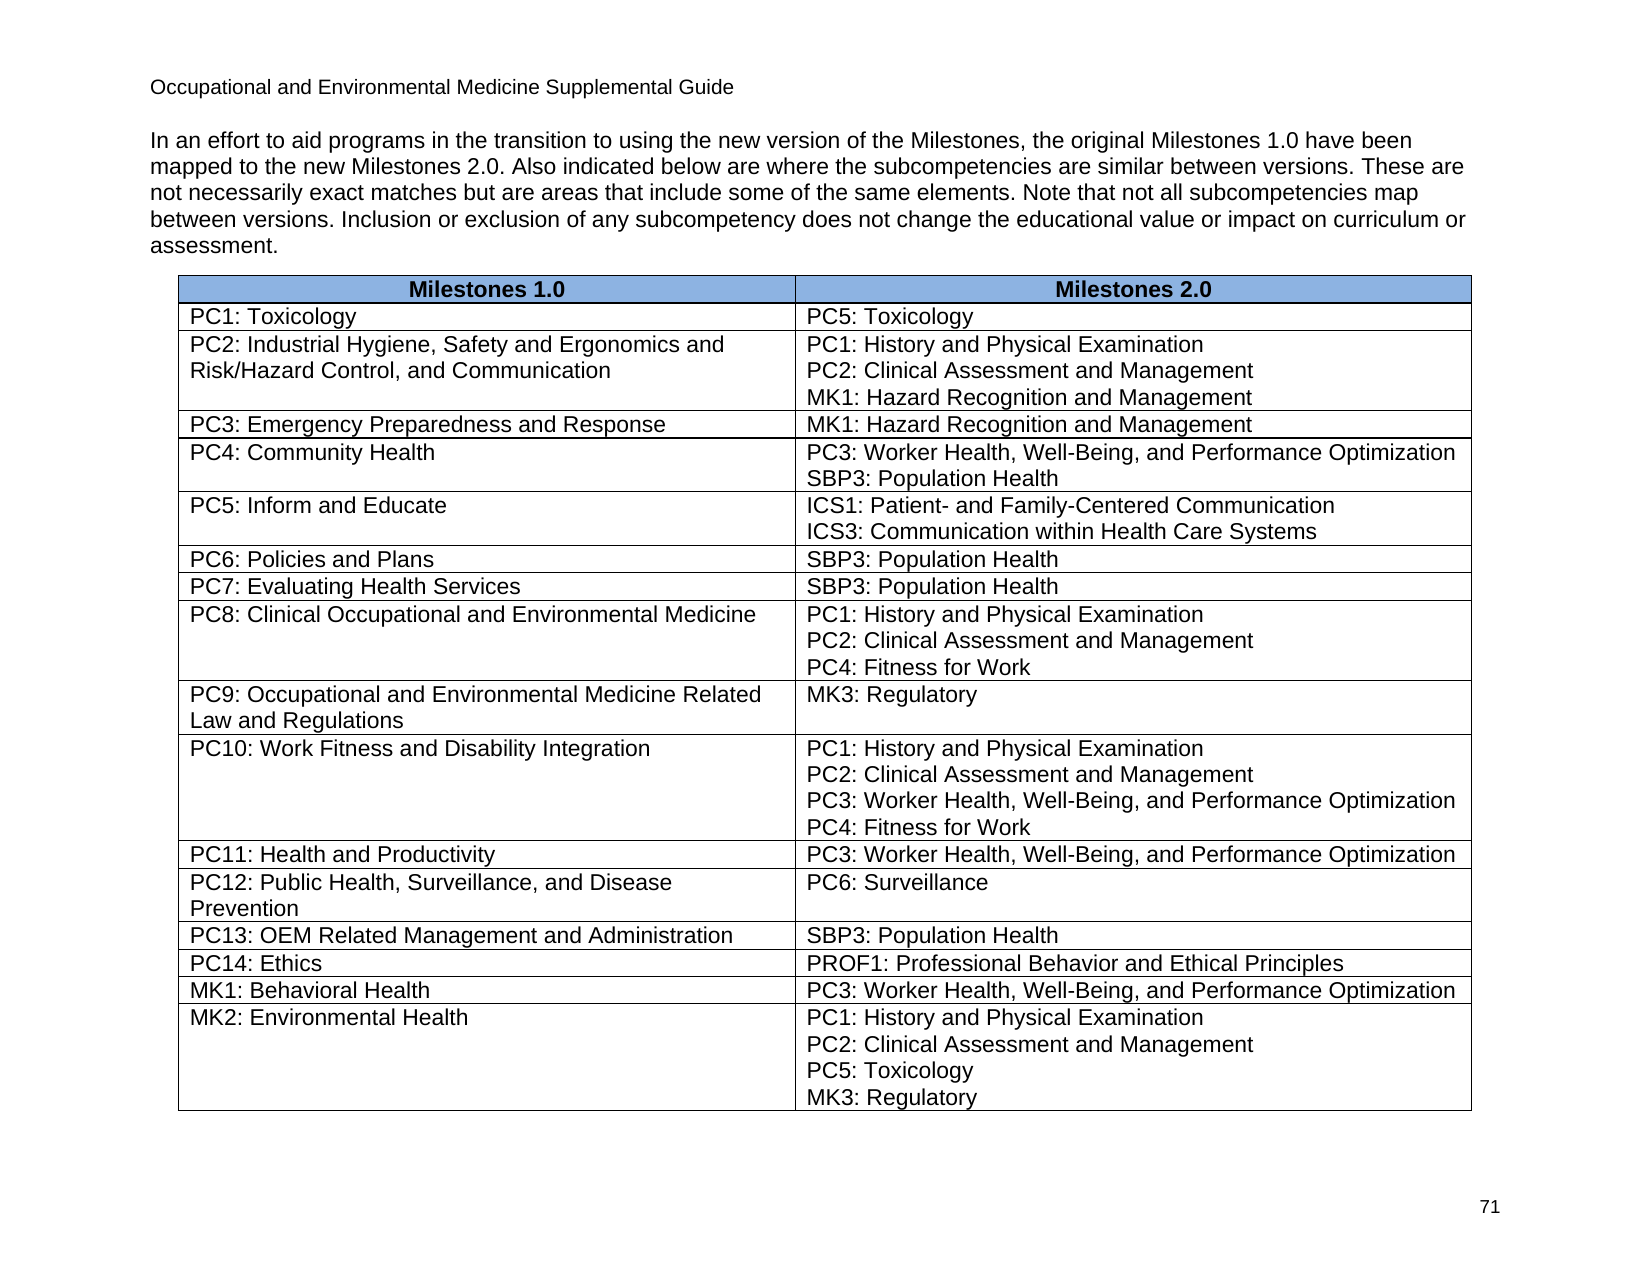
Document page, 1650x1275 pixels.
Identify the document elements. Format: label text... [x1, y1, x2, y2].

table_cell PC8: Clinical Occupational and Environmental Medicine [179, 601, 795, 680]
table_cell MK3: Regulatory [796, 681, 1471, 733]
table_cell PC1: History and Physical Examination PC2: Clinical Assessment and Management PC4: Fitness for Work [796, 601, 1471, 680]
table_cell PC2: Industrial Hygiene, Safety and Ergonomics and Risk/Hazard Control, and Communication [179, 331, 795, 410]
table_cell PROF1: Professional Behavior and Ethical Principles [796, 950, 1471, 976]
table_cell PC3: Worker Health, Well-Being, and Performance Optimization SBP3: Population Health [796, 439, 1471, 491]
table_cell PC1: History and Physical Examination PC2: Clinical Assessment and Management PC5: Toxicology MK3: Regulatory [796, 1004, 1471, 1110]
table_cell PC11: Health and Productivity [179, 841, 795, 867]
table_cell PC14: Ethics [179, 950, 795, 976]
table_cell PC13: OEM Related Management and Administration [179, 922, 795, 948]
table_cell PC1: Toxicology [179, 304, 795, 330]
table_header Milestones 1.0 [179, 276, 795, 302]
table_cell PC10: Work Fitness and Disability Integration [179, 735, 795, 840]
table_cell PC5: Inform and Educate [179, 492, 795, 545]
table_cell MK2: Environmental Health [179, 1004, 795, 1110]
table_cell SBP3: Population Health [796, 573, 1471, 600]
table_cell PC6: Surveillance [796, 869, 1471, 921]
table_cell PC1: History and Physical Examination PC2: Clinical Assessment and Management PC3: Worker Health, Well-Being, and Performance Optimization PC4: Fitness for Work [796, 735, 1471, 840]
table_cell PC4: Community Health [179, 439, 795, 491]
table_cell PC3: Worker Health, Well-Being, and Performance Optimization [796, 841, 1471, 867]
table_cell SBP3: Population Health [796, 922, 1471, 948]
table_cell MK1: Behavioral Health [179, 977, 795, 1003]
table_cell MK1: Hazard Recognition and Management [796, 411, 1471, 437]
table_cell PC3: Worker Health, Well-Being, and Performance Optimization [796, 977, 1471, 1003]
table_cell PC1: History and Physical Examination PC2: Clinical Assessment and Management MK1: Hazard Recognition and Management [796, 331, 1471, 410]
table_header Milestones 2.0 [796, 276, 1471, 302]
table_cell PC6: Policies and Plans [179, 546, 795, 572]
text In an effort to aid programs in the transition to using the new version of the Milestones, the original Milestones 1.0 have been mapped to the new Milestones 2.0. Also indicated below are where the subcompetencies are similar between versions. These are not necessarily exact matches but are areas that include some of the same elements. Note that not all subcompetencies map between versions. Inclusion or exclusion of any subcompetency does not change the educational value or impact on curriculum or assessment. [150, 127, 1500, 258]
table_cell PC3: Emergency Preparedness and Response [179, 411, 795, 437]
table_cell PC5: Toxicology [796, 304, 1471, 330]
table_cell PC12: Public Health, Surveillance, and Disease Prevention [179, 869, 795, 921]
table_cell ICS1: Patient- and Family-Centered Communication ICS3: Communication within Health Care Systems [796, 492, 1471, 545]
table_cell PC9: Occupational and Environmental Medicine Related Law and Regulations [179, 681, 795, 733]
table_cell PC7: Evaluating Health Services [179, 573, 795, 600]
table_cell SBP3: Population Health [796, 546, 1471, 572]
